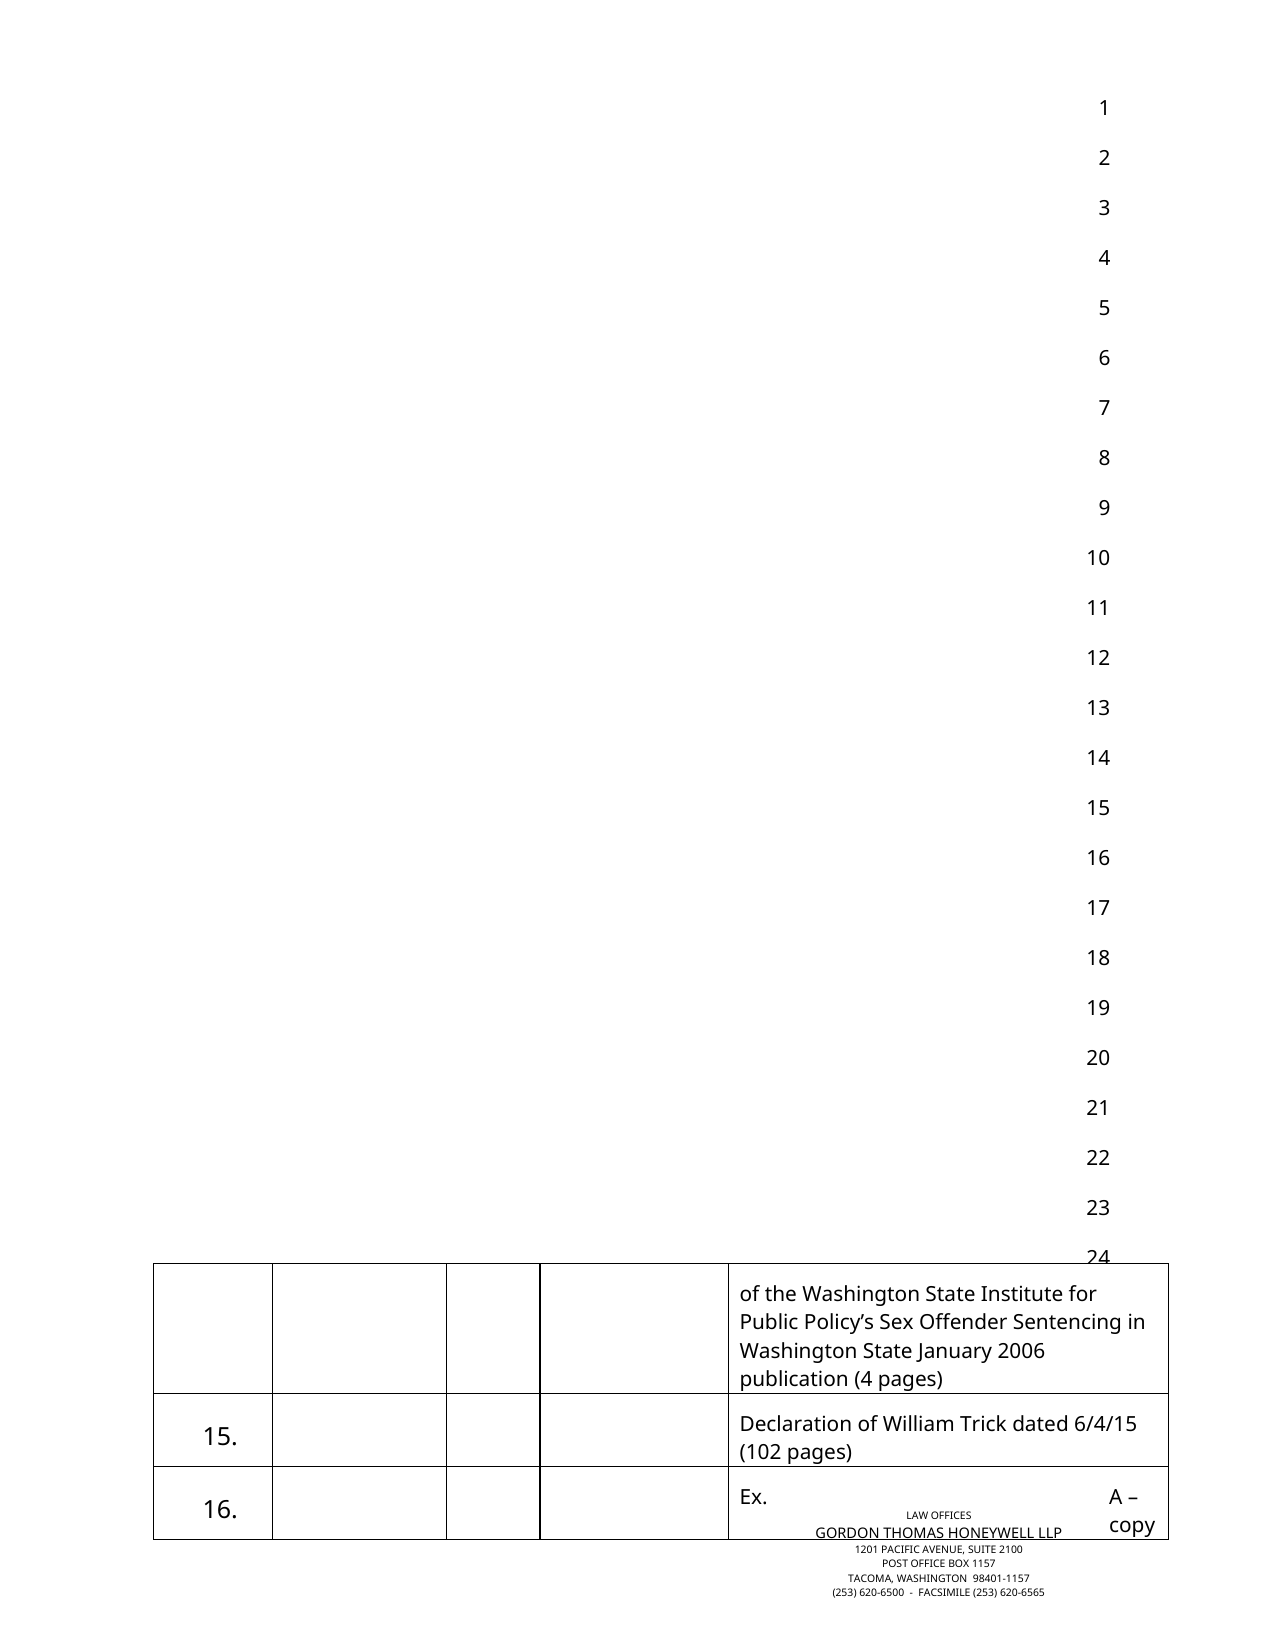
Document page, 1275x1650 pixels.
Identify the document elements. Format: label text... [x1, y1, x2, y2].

table_cell Declaration of William Trick dated 6/4/15 (102 pages) [729, 1394, 1168, 1466]
table_cell [447, 1264, 539, 1393]
table_cell [447, 1394, 539, 1466]
table_cell [541, 1467, 728, 1539]
table_cell [541, 1264, 728, 1393]
table_cell [154, 1264, 272, 1393]
table_cell Ex. L - copy of the Washington State Institute for Public Policy’s Sex Offender Sentencing in Washington State January 2006 publication (4 pages) [729, 1264, 1168, 1393]
table_cell Ex. A – copy of Five Stars’ application for a household goods permit (15 pages) [729, 1467, 1168, 1539]
table_cell [273, 1394, 446, 1466]
table_cell [154, 1394, 272, 1466]
table_cell [273, 1467, 446, 1539]
table_cell [541, 1394, 728, 1466]
table_cell [273, 1264, 446, 1393]
table_cell [447, 1467, 539, 1539]
table_cell [154, 1467, 272, 1539]
